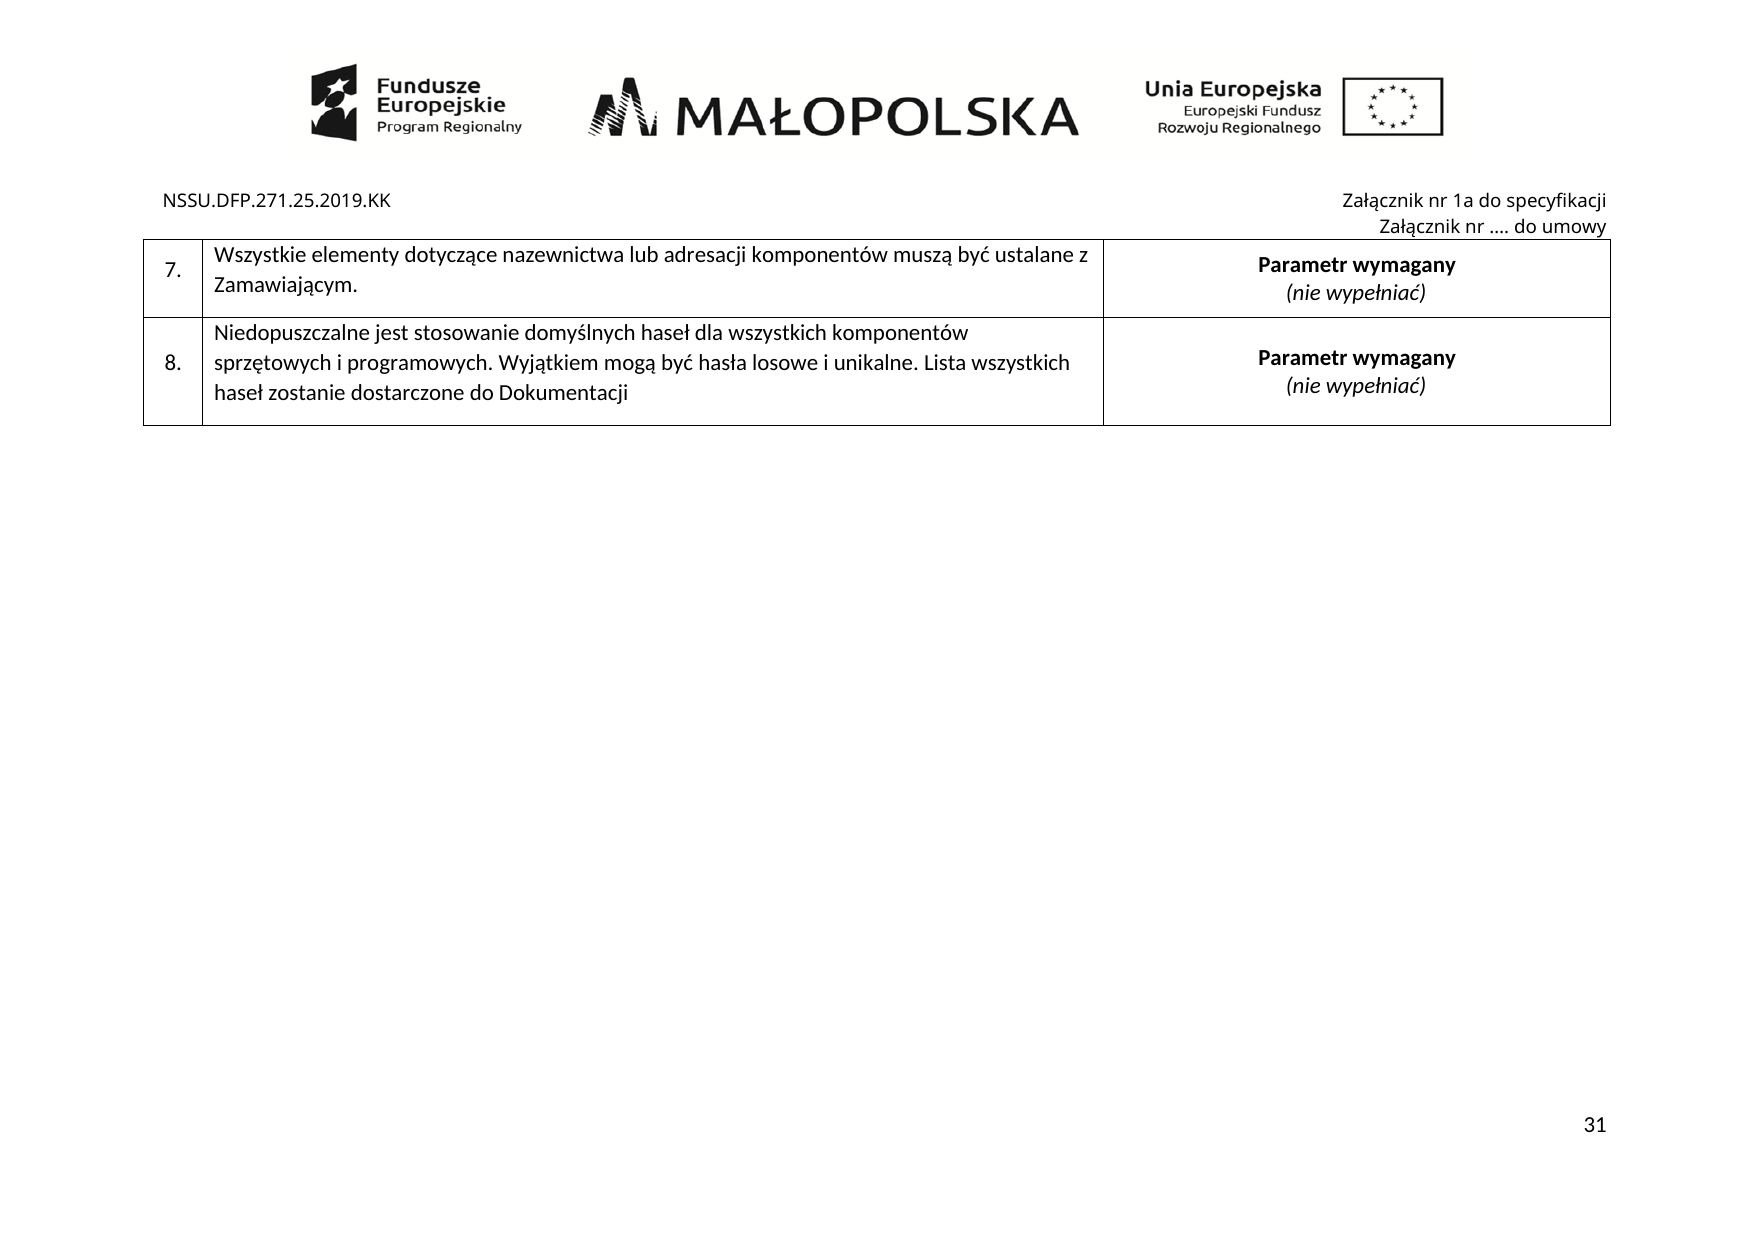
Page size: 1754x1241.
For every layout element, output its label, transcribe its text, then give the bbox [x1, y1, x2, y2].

table_cell Niedopuszczalne jest stosowanie domyślnych haseł dla wszystkich komponentów sprzętowych i programowych. Wyjątkiem mogą być hasła losowe i unikalne. Lista wszystkich haseł zostanie dostarczone do Dokumentacji [203, 318, 1103, 425]
table_cell 8. [144, 318, 202, 425]
table_cell Parametr wymagany (nie wypełniać) [1104, 240, 1610, 317]
table_cell Parametr wymagany (nie wypełniać) [1104, 318, 1610, 425]
table_cell Wszystkie elementy dotyczące nazewnictwa lub adresacji komponentów muszą być ustalane z Zamawiającym. [203, 240, 1103, 317]
table_cell 7. [144, 240, 202, 317]
picture [289, 44, 1465, 160]
